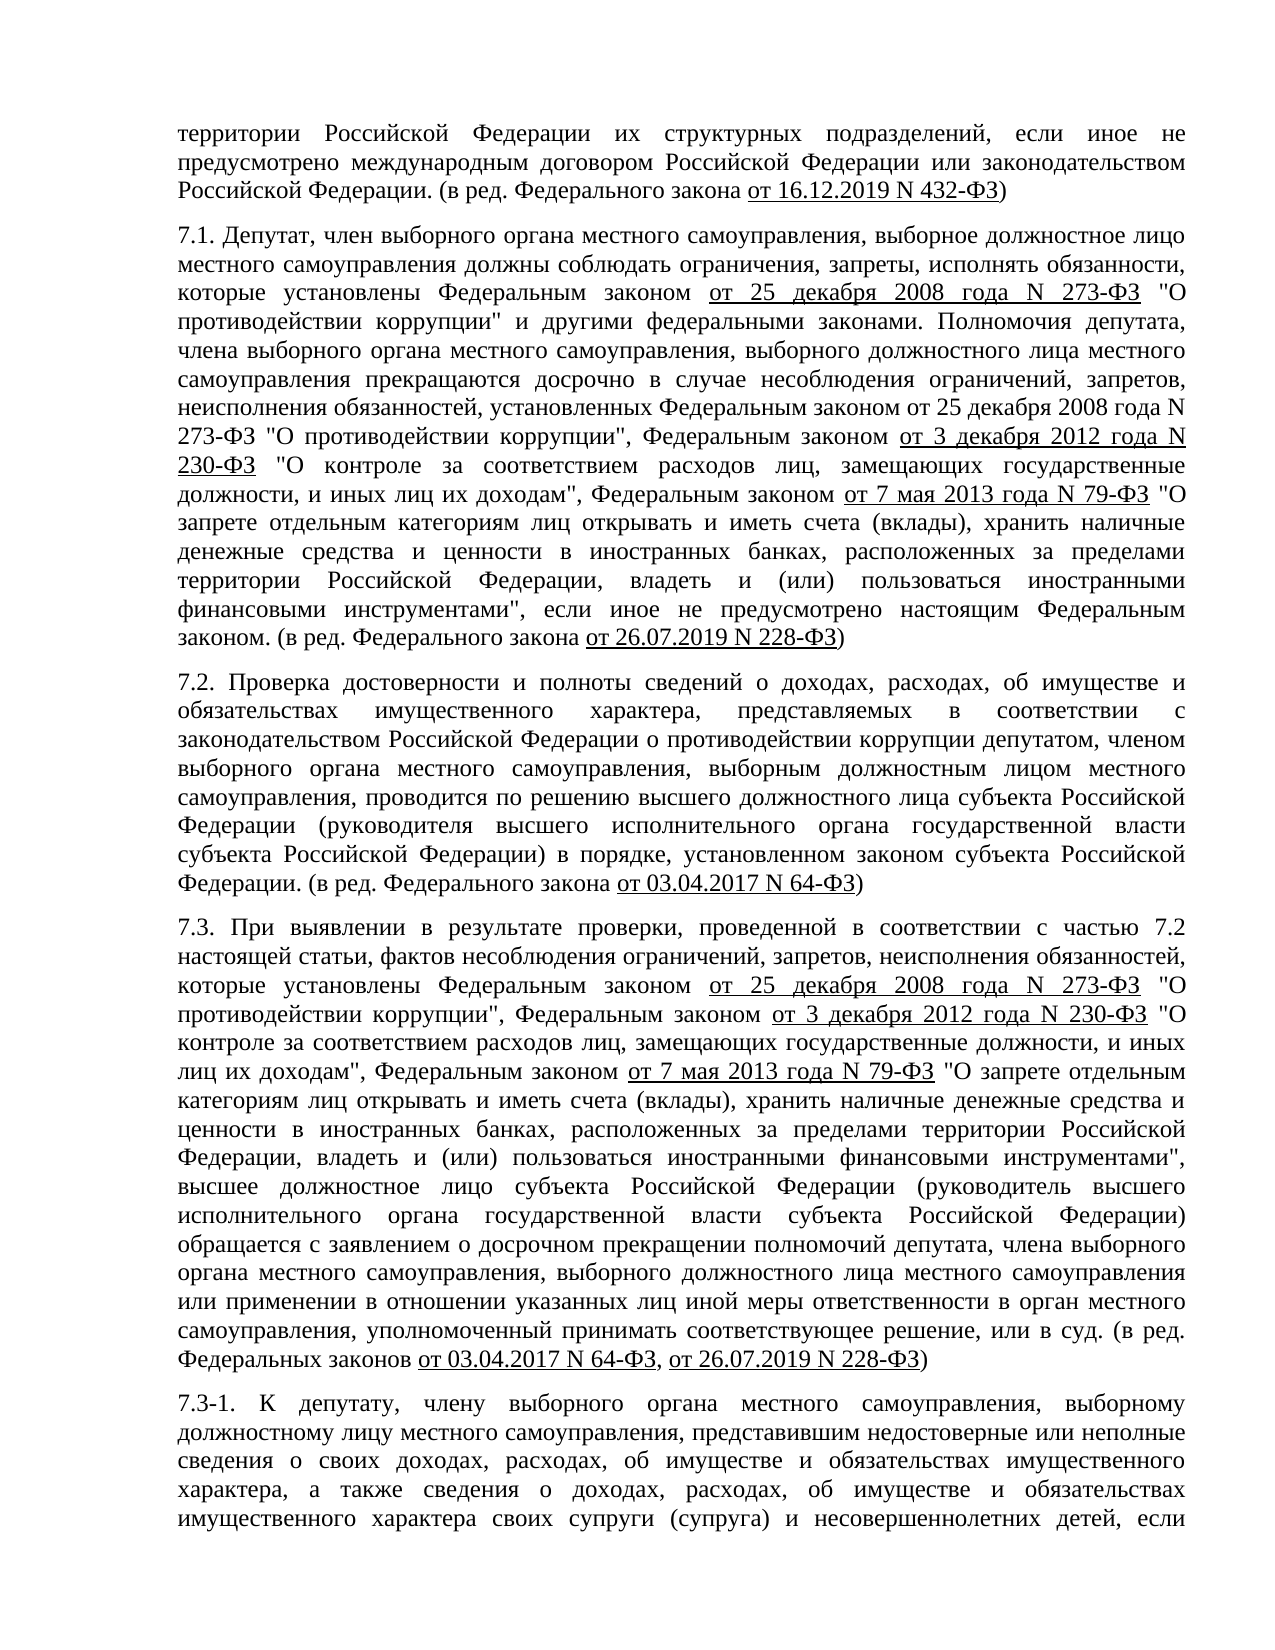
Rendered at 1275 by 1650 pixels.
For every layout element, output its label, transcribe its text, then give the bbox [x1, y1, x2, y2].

text 7.1. Депутат, член выборного органа местного самоуправления, выборное должностное лицо местного самоуправления должны соблюдать ограничения, запреты, исполнять обязанности, которые установлены Федеральным законом от 25 декабря 2008 года N 273-ФЗ "О противодействии коррупции" и другими федеральными законами. Полномочия депутата, члена выборного органа местного самоуправления, выборного должностного лица местного самоуправления прекращаются досрочно в случае несоблюдения ограничений, запретов, неисполнения обязанностей, установленных Федеральным законом от 25 декабря 2008 года N 273-ФЗ "О противодействии коррупции", Федеральным законом от 3 декабря 2012 года N 230-ФЗ "О контроле за соответствием расходов лиц, замещающих государственные должности, и иных лиц их доходам", Федеральным законом от 7 мая 2013 года N 79-ФЗ "О запрете отдельным категориям лиц открывать и иметь счета (вклады), хранить наличные денежные средства и ценности в иностранных банках, расположенных за пределами территории Российской Федерации, владеть и (или) пользоваться иностранными финансовыми инструментами", если иное не предусмотрено настоящим Федеральным законом. (в ред. Федерального закона от 26.07.2019 N 228-ФЗ) [177, 220, 1186, 651]
text 7.3. При выявлении в результате проверки, проведенной в соответствии с частью 7.2 настоящей статьи, фактов несоблюдения ограничений, запретов, неисполнения обязанностей, которые установлены Федеральным законом от 25 декабря 2008 года N 273-ФЗ "О противодействии коррупции", Федеральным законом от 3 декабря 2012 года N 230-ФЗ "О контроле за соответствием расходов лиц, замещающих государственные должности, и иных лиц их доходам", Федеральным законом от 7 мая 2013 года N 79-ФЗ "О запрете отдельным категориям лиц открывать и иметь счета (вклады), хранить наличные денежные средства и ценности в иностранных банках, расположенных за пределами территории Российской Федерации, владеть и (или) пользоваться иностранными финансовыми инструментами", высшее должностное лицо субъекта Российской Федерации (руководитель высшего исполнительного органа государственной власти субъекта Российской Федерации) обращается с заявлением о досрочном прекращении полномочий депутата, члена выборного органа местного самоуправления, выборного должностного лица местного самоуправления или применении в отношении указанных лиц иной меры ответственности в орган местного самоуправления, уполномоченный принимать соответствующее решение, или в суд. (в ред. Федеральных законов от 03.04.2017 N 64-ФЗ, от 26.07.2019 N 228-ФЗ) [177, 912, 1186, 1372]
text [177, 118, 1186, 204]
text 7.2. Проверка достоверности и полноты сведений о доходах, расходах, об имуществе и обязательствах имущественного характера, представляемых в соответствии с законодательством Российской Федерации о противодействии коррупции депутатом, членом выборного органа местного самоуправления, выборным должностным лицом местного самоуправления, проводится по решению высшего должностного лица субъекта Российской Федерации (руководителя высшего исполнительного органа государственной власти субъекта Российской Федерации) в порядке, установленном законом субъекта Российской Федерации. (в ред. Федерального закона от 03.04.2017 N 64-ФЗ) [177, 667, 1186, 897]
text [177, 1388, 1186, 1532]
